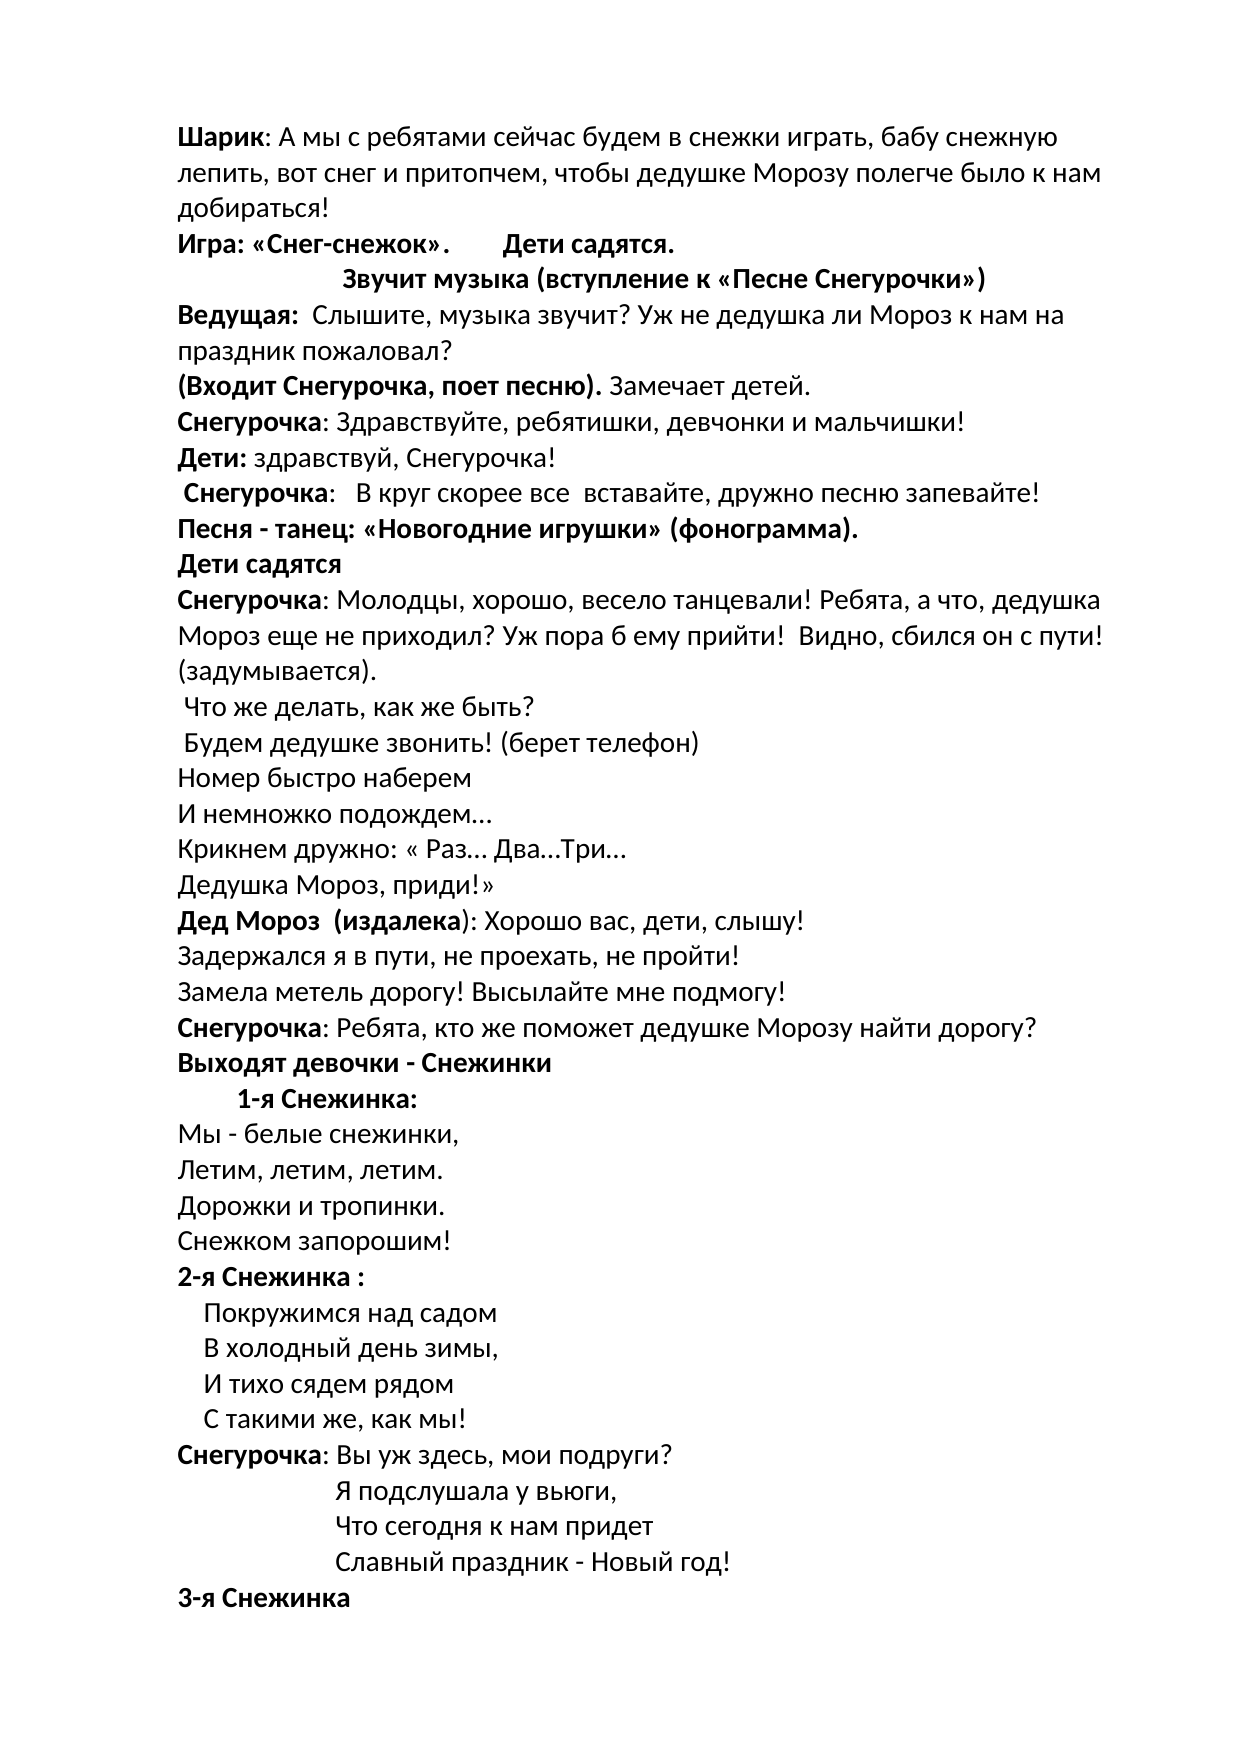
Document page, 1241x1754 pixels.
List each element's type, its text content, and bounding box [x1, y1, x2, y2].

text Ведущая: Слышите, музыка звучит? Уж не дедушка ли Мороз к нам на праздник пожаловал? [177, 296, 1152, 367]
text 3-я Снежинка [177, 1579, 1152, 1614]
text Славный праздник - Новый год! [177, 1543, 1152, 1579]
text С такими же, как мы! [177, 1401, 1152, 1436]
text Мы - белые снежинки, [177, 1116, 1152, 1151]
text Дети садятся [177, 546, 1152, 581]
text Дорожки и тропинки. [177, 1187, 1152, 1222]
text Снегурочка: Здравствуйте, ребятишки, девчонки и мальчишки! [177, 403, 1152, 439]
text Номер быстро наберем [177, 759, 1152, 795]
text (Входит Снегурочка, поет песню). Замечает детей. [177, 367, 1152, 403]
text И немножко подождем… [177, 795, 1152, 831]
text Будем дедушке звонить! (берет телефон) [177, 724, 1152, 759]
text Снегурочка: Молодцы, хорошо, весело танцевали! Ребята, а что, дедушка Мороз еще не приходил? Уж пора б ему прийти! Видно, сбился он с пути! (задумывается). [177, 581, 1152, 688]
text Звучит музыка (вступление к «Песне Снегурочки») [177, 261, 1152, 296]
text Снежком запорошим! [177, 1222, 1152, 1258]
text Задержался я в пути, не проехать, не пройти! [177, 937, 1152, 973]
text Летим, летим, летим. [177, 1151, 1152, 1187]
text Что сегодня к нам придет [177, 1507, 1152, 1543]
text Замела метель дорогу! Высылайте мне подмогу! [177, 973, 1152, 1009]
text Шарик: А мы с ребятами сейчас будем в снежки играть, бабу снежную лепить, вот снег и притопчем, чтобы дедушке Морозу полегче было к нам добираться! [177, 118, 1152, 225]
text Дети: здравствуй, Снегурочка! [177, 439, 1152, 474]
text 1-я Снежинка: [177, 1080, 1152, 1116]
text Снегурочка: Вы уж здесь, мои подруги? [177, 1436, 1152, 1472]
text Игра: «Снег-снежок». Дети садятся. [177, 225, 1152, 261]
text Я подслушала у вьюги, [177, 1472, 1152, 1507]
text Дедушка Мороз, приди!» [177, 866, 1152, 902]
text Что же делать, как же быть? [177, 688, 1152, 724]
text 2-я Снежинка : [177, 1258, 1152, 1294]
text Крикнем дружно: « Раз… Два…Три… [177, 831, 1152, 866]
text Покружимся над садом [177, 1294, 1152, 1329]
text Выходят девочки - Снежинки [177, 1044, 1152, 1080]
text В холодный день зимы, [177, 1329, 1152, 1365]
text Снегурочка: Ребята, кто же поможет дедушке Морозу найти дорогу? [177, 1009, 1152, 1044]
text Песня - танец: «Новогодние игрушки» (фонограмма). [177, 510, 1152, 546]
text Дед Мороз (издалека): Хорошо вас, дети, слышу! [177, 902, 1152, 937]
text Снегурочка: В круг скорее все вставайте, дружно песню запевайте! [177, 474, 1152, 510]
text И тихо сядем рядом [177, 1365, 1152, 1401]
